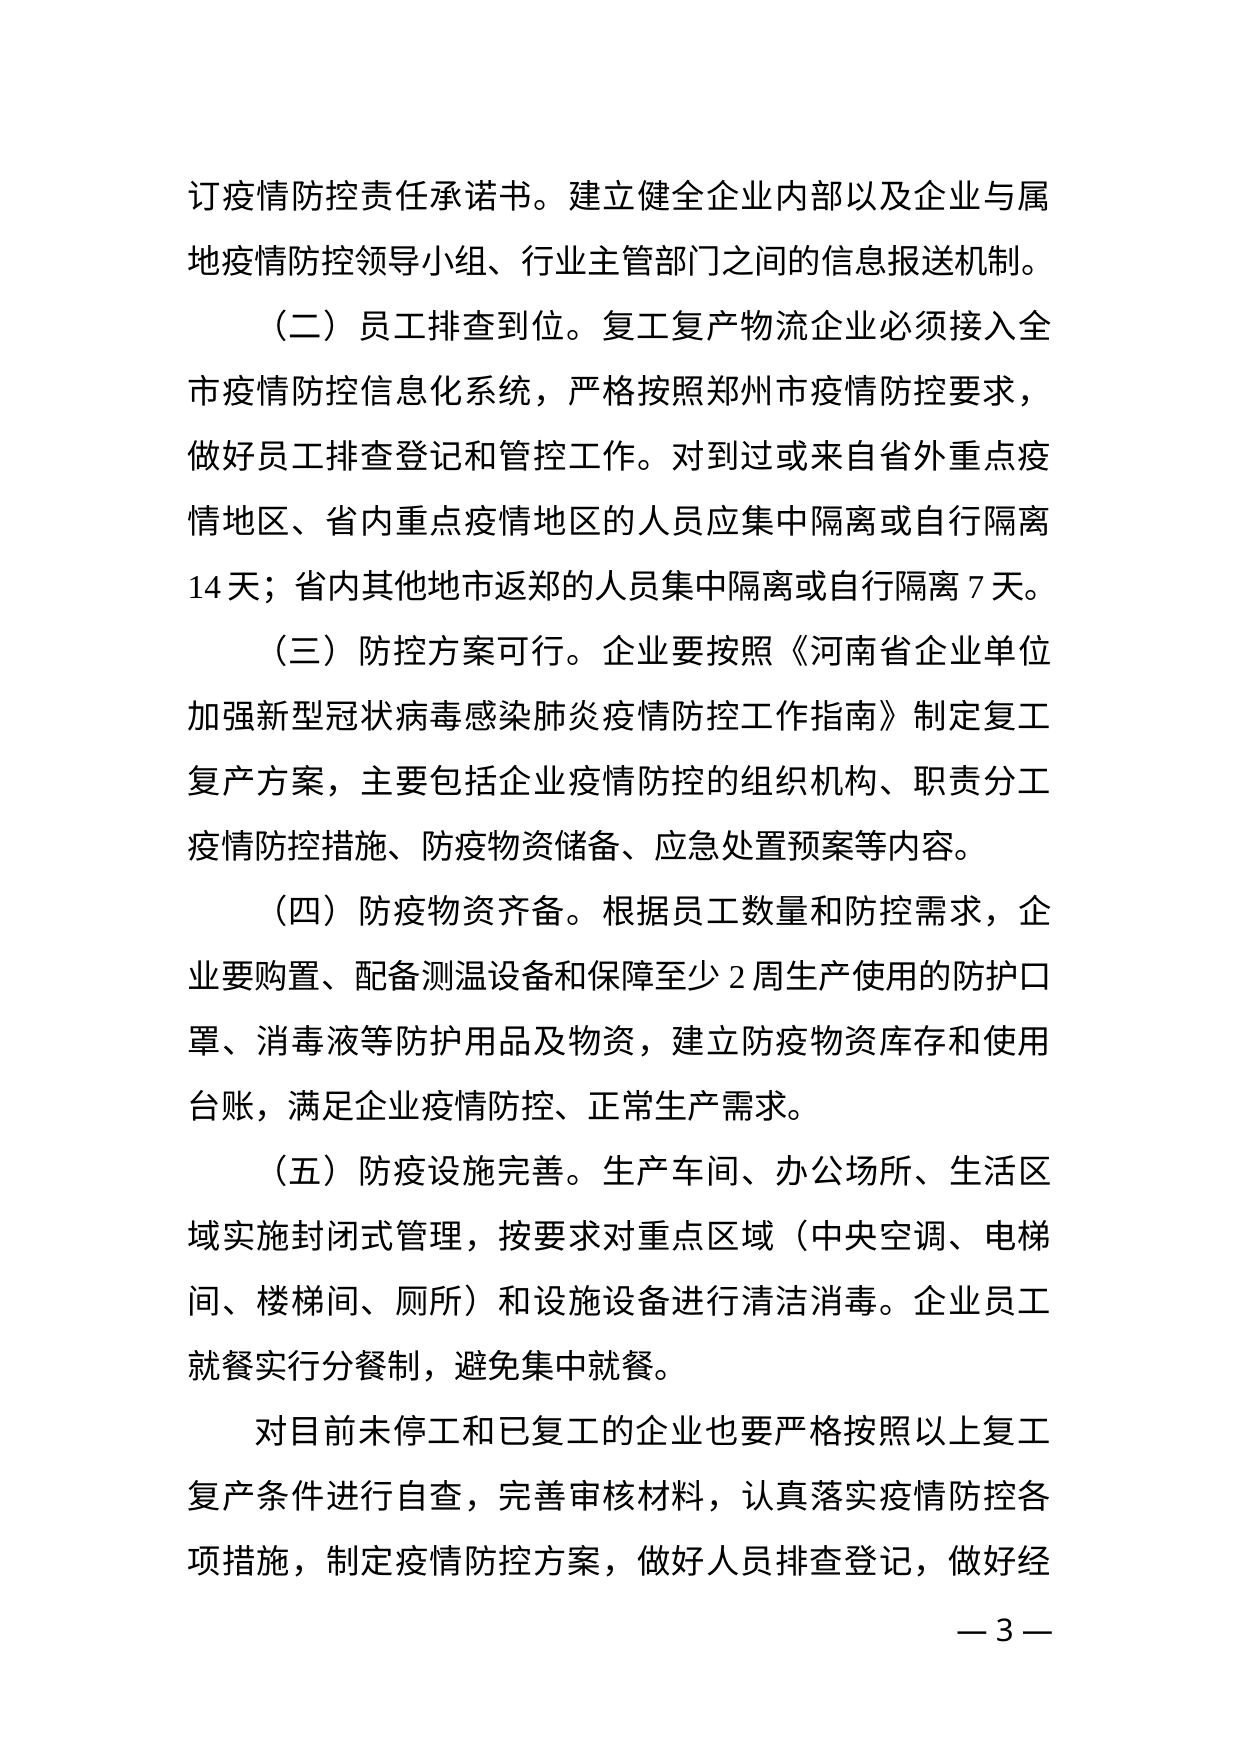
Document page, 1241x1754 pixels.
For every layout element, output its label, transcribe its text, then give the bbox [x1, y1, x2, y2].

text （二）员工排查到位。复工复产物流企业必须接入全市疫情防控信息化系统，严格按照郑州市疫情防控要求，做好员工排查登记和管控工作。对到过或来自省外重点疫情地区、省内重点疫情地区的人员应集中隔离或自行隔离14天；省内其他地市返郑的人员集中隔离或自行隔离7天。 [187, 292, 1053, 617]
text （三）防控方案可行。企业要按照《河南省企业单位加强新型冠状病毒感染肺炎疫情防控工作指南》制定复工复产方案，主要包括企业疫情防控的组织机构、职责分工、疫情防控措施、防疫物资储备、应急处置预案等内容。 [187, 617, 1053, 877]
text （四）防疫物资齐备。根据员工数量和防控需求，企业要购置、配备测温设备和保障至少2周生产使用的防护口罩、消毒液等防护用品及物资，建立防疫物资库存和使用台账，满足企业疫情防控、正常生产需求。 [187, 877, 1053, 1137]
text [187, 162, 1053, 292]
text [187, 1397, 1053, 1592]
text （五）防疫设施完善。生产车间、办公场所、生活区域实施封闭式管理，按要求对重点区域（中央空调、电梯间、楼梯间、厕所）和设施设备进行清洁消毒。企业员工就餐实行分餐制，避免集中就餐。 [187, 1137, 1053, 1397]
